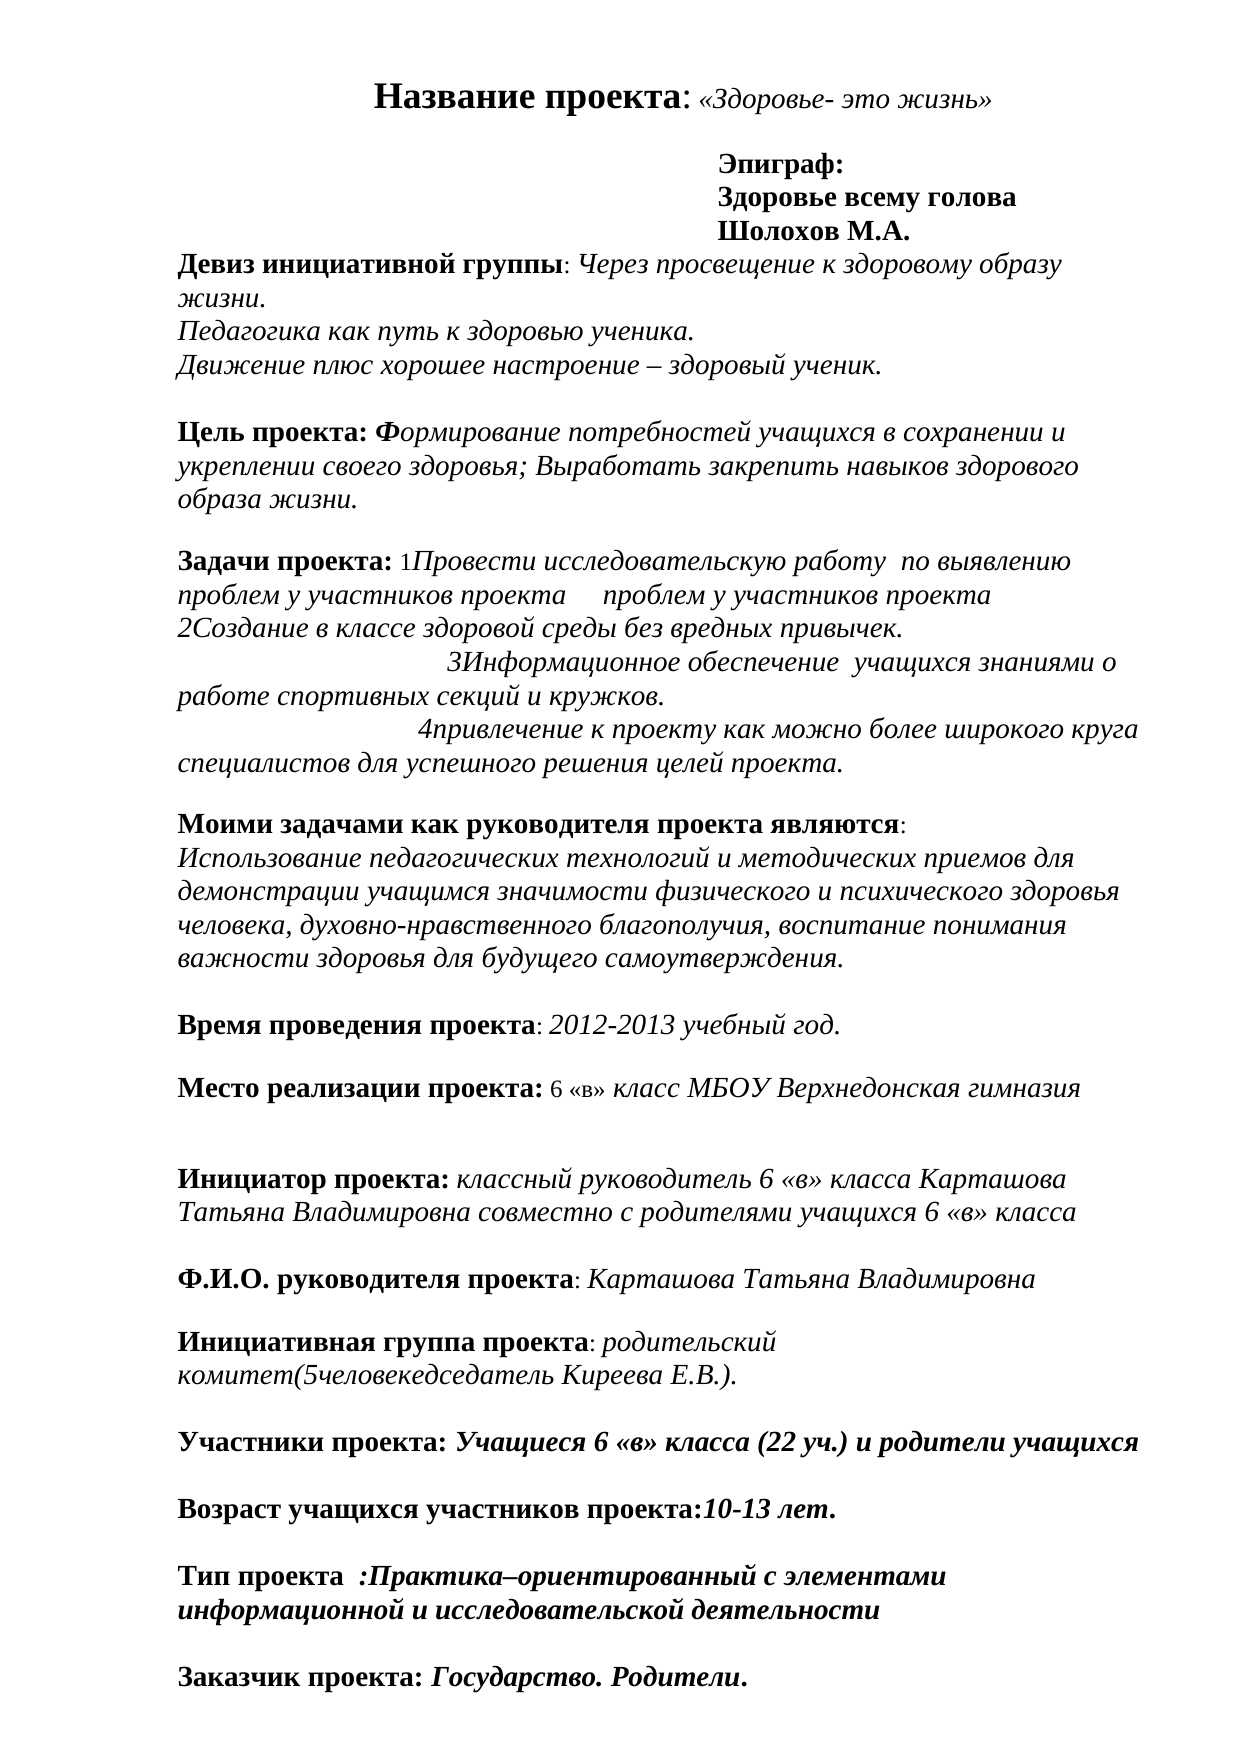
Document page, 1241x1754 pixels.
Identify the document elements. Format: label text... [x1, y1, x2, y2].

text Шолохов М.А. [177, 213, 1152, 246]
text Время проведения проекта: 2012-2013 учебный год. [177, 1007, 1152, 1041]
text Эпиграф: [177, 146, 1152, 179]
text 3Информационное обеспечение учащихся знаниями о работе спортивных секций и кружков. [177, 644, 1152, 711]
text Участники проекта: Учащиеся 6 «в» класса (22 уч.) и родители учащихся [177, 1424, 1152, 1458]
text Тип проекта :Практика–ориентированный с элементами информационной и исследовательской деятельности [177, 1558, 1152, 1626]
text Цель проекта: Формирование потребностей учащихся в сохранении и укреплении своего здоровья; Выработать закрепить навыков здорового образа жизни. [177, 414, 1152, 515]
text Возраст учащихся участников проекта:10-13 лет. [177, 1491, 1152, 1525]
text Ф.И.О. руководителя проекта: Карташова Татьяна Владимировна [177, 1261, 1152, 1295]
text Задачи проекта: 1Провести исследовательскую работу по выявлению проблем у участников проекта проблем у участников проекта [177, 543, 1152, 611]
text Моими задачами как руководителя проекта являются: [177, 806, 1152, 840]
text Здоровье всему голова [177, 179, 1152, 213]
text 2Создание в классе здоровой среды без вредных привычек. [177, 611, 1152, 644]
text 4привлечение к проекту как можно более широкого круга специалистов для успешного решения целей проекта. [177, 711, 1152, 778]
text Инициатор проекта: классный руководитель 6 «в» класса Карташова Татьяна Владимировна совместно с родителями учащихся 6 «в» класса [177, 1161, 1152, 1228]
text Инициативная группа проекта: родительский комитет(5человекедседатель Киреева Е.В.). [177, 1324, 1152, 1391]
text Название проекта: «Здоровье- это жизнь» [215, 74, 1152, 117]
text Место реализации проекта: 6 «в» класс МБОУ Верхнедонская гимназия [177, 1070, 1152, 1103]
text Использование педагогических технологий и методических приемов для демонстрации учащимся значимости физического и психического здоровья человека, духовно-нравственного благополучия, воспитание понимания важности здоровья для будущего самоутверждения. [177, 840, 1152, 974]
text Заказчик проекта: Государство. Родители. [177, 1659, 1152, 1693]
text Девиз инициативной группы: Через просвещение к здоровому образу жизни. Педагогика как путь к здоровью ученика. Движение плюс хорошее настроение – здоровый ученик. [177, 246, 1152, 381]
